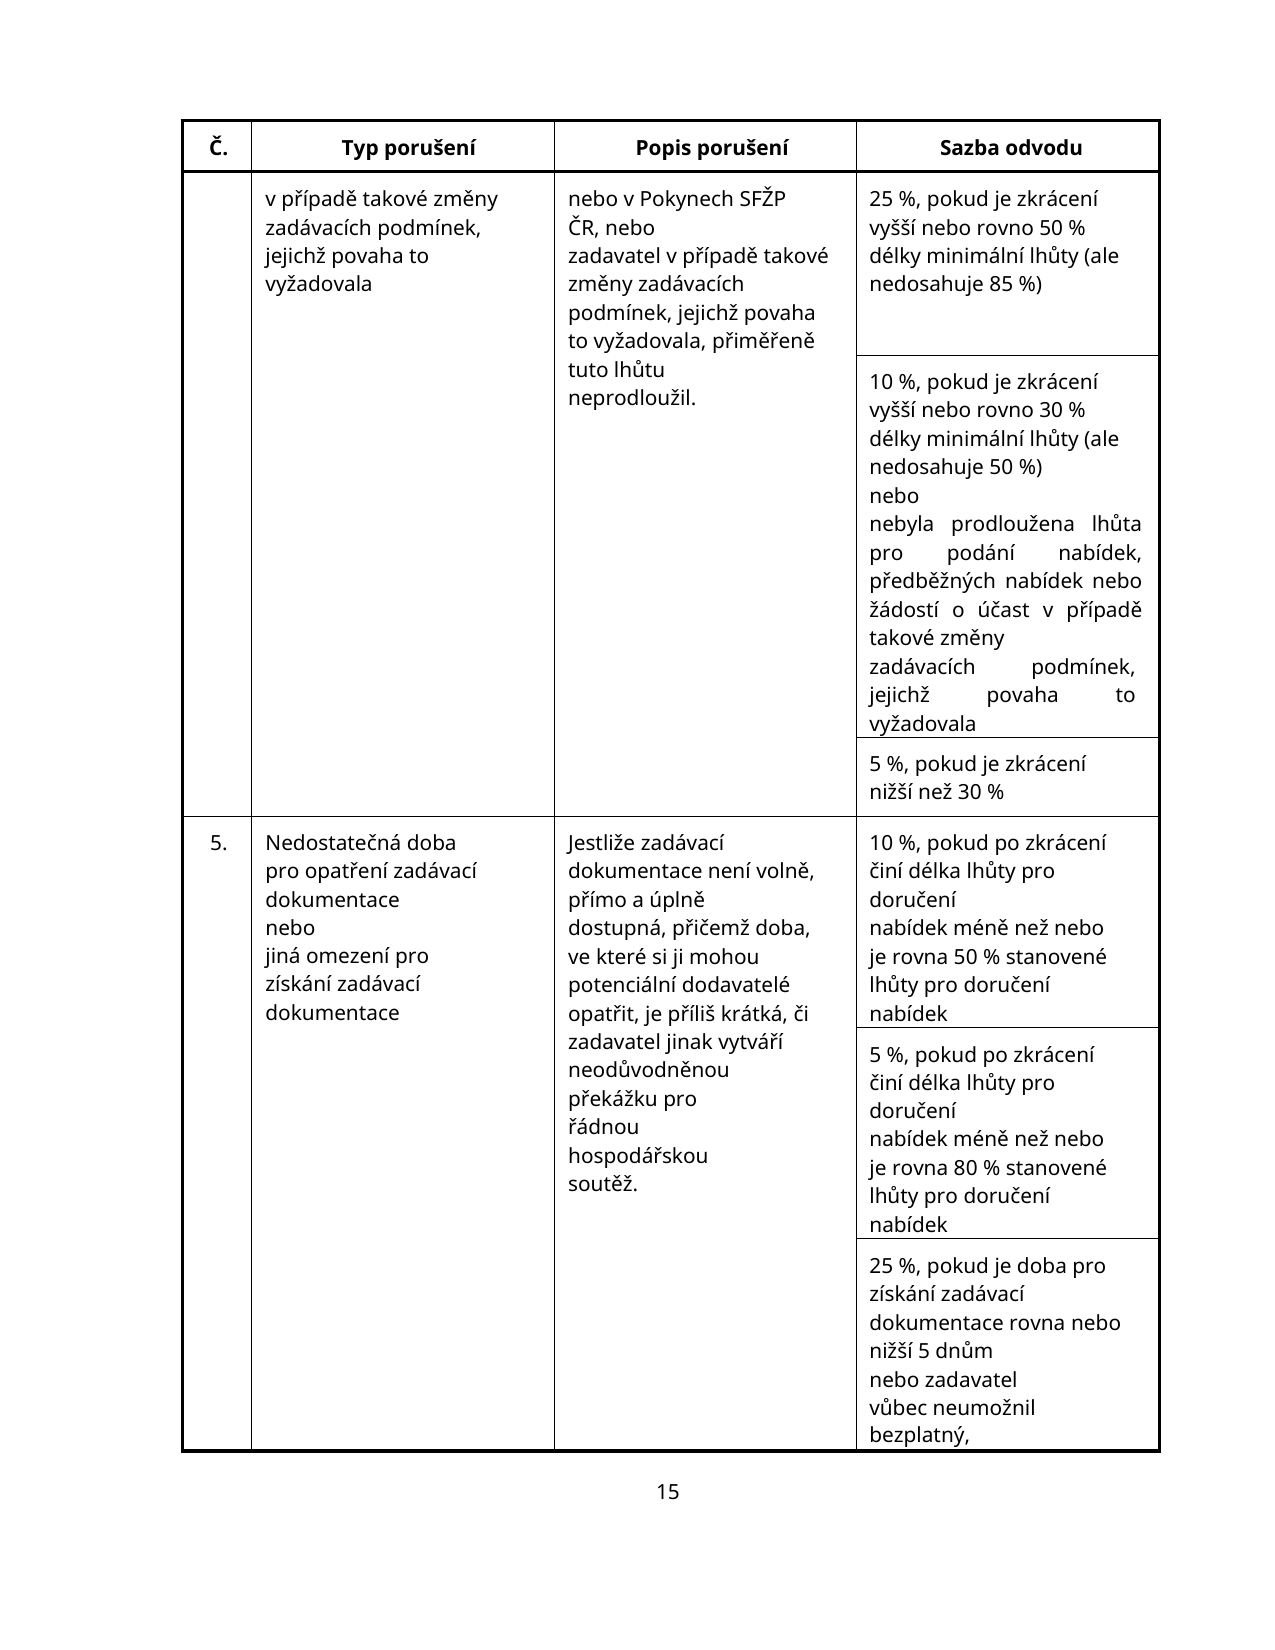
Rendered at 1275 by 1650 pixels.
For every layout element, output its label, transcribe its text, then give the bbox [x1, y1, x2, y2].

table_header Typ porušení [252, 122, 554, 170]
table_header Č. [184, 122, 251, 170]
table_cell 10 %, pokud je zkrácení vyšší nebo rovno 30 % délky minimální lhůty (ale nedosahuje 50 %) nebo nebyla prodloužena lhůta pro podání nabídek, předběžných nabídek nebo žádostí o účast v případě takové změny zadávacích podmínek, jejichž povaha to vyžadovala [857, 356, 1158, 737]
table_cell 10 %, pokud po zkrácení činí délka lhůty pro doručení nabídek méně než nebo je rovna 50 % stanovené lhůty pro doručení nabídek [857, 817, 1158, 1027]
table_header Sazba odvodu [857, 122, 1158, 170]
table_cell nebo v Pokynech SFŽP ČR, nebo zadavatel v případě takové změny zadávacích podmínek, jejichž povaha to vyžadovala, přiměřeně tuto lhůtu neprodloužil. [555, 173, 856, 816]
table_cell 25 %, pokud je zkrácení vyšší nebo rovno 50 % délky minimální lhůty (ale nedosahuje 85 %) [857, 173, 1158, 355]
table_cell 5. [184, 817, 251, 1449]
table_cell v případě takové změny zadávacích podmínek, jejichž povaha to vyžadovala [252, 173, 554, 816]
table_cell Nedostatečná doba pro opatření zadávací dokumentace nebo jiná omezení pro získání zadávací dokumentace [252, 817, 554, 1449]
table_cell 5 %, pokud je zkrácení nižší než 30 % [857, 738, 1158, 816]
table_cell [184, 173, 251, 816]
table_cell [857, 1239, 1158, 1449]
table_header Popis porušení [555, 122, 856, 170]
table_cell 5 %, pokud po zkrácení činí délka lhůty pro doručení nabídek méně než nebo je rovna 80 % stanovené lhůty pro doručení nabídek [857, 1028, 1158, 1238]
table_cell Jestliže zadávací dokumentace není volně, přímo a úplně dostupná, přičemž doba, ve které si ji mohou potenciální dodavatelé opatřit, je příliš krátká, či zadavatel jinak vytváří neodůvodněnou překážku pro řádnou hospodářskou soutěž. [555, 817, 856, 1449]
